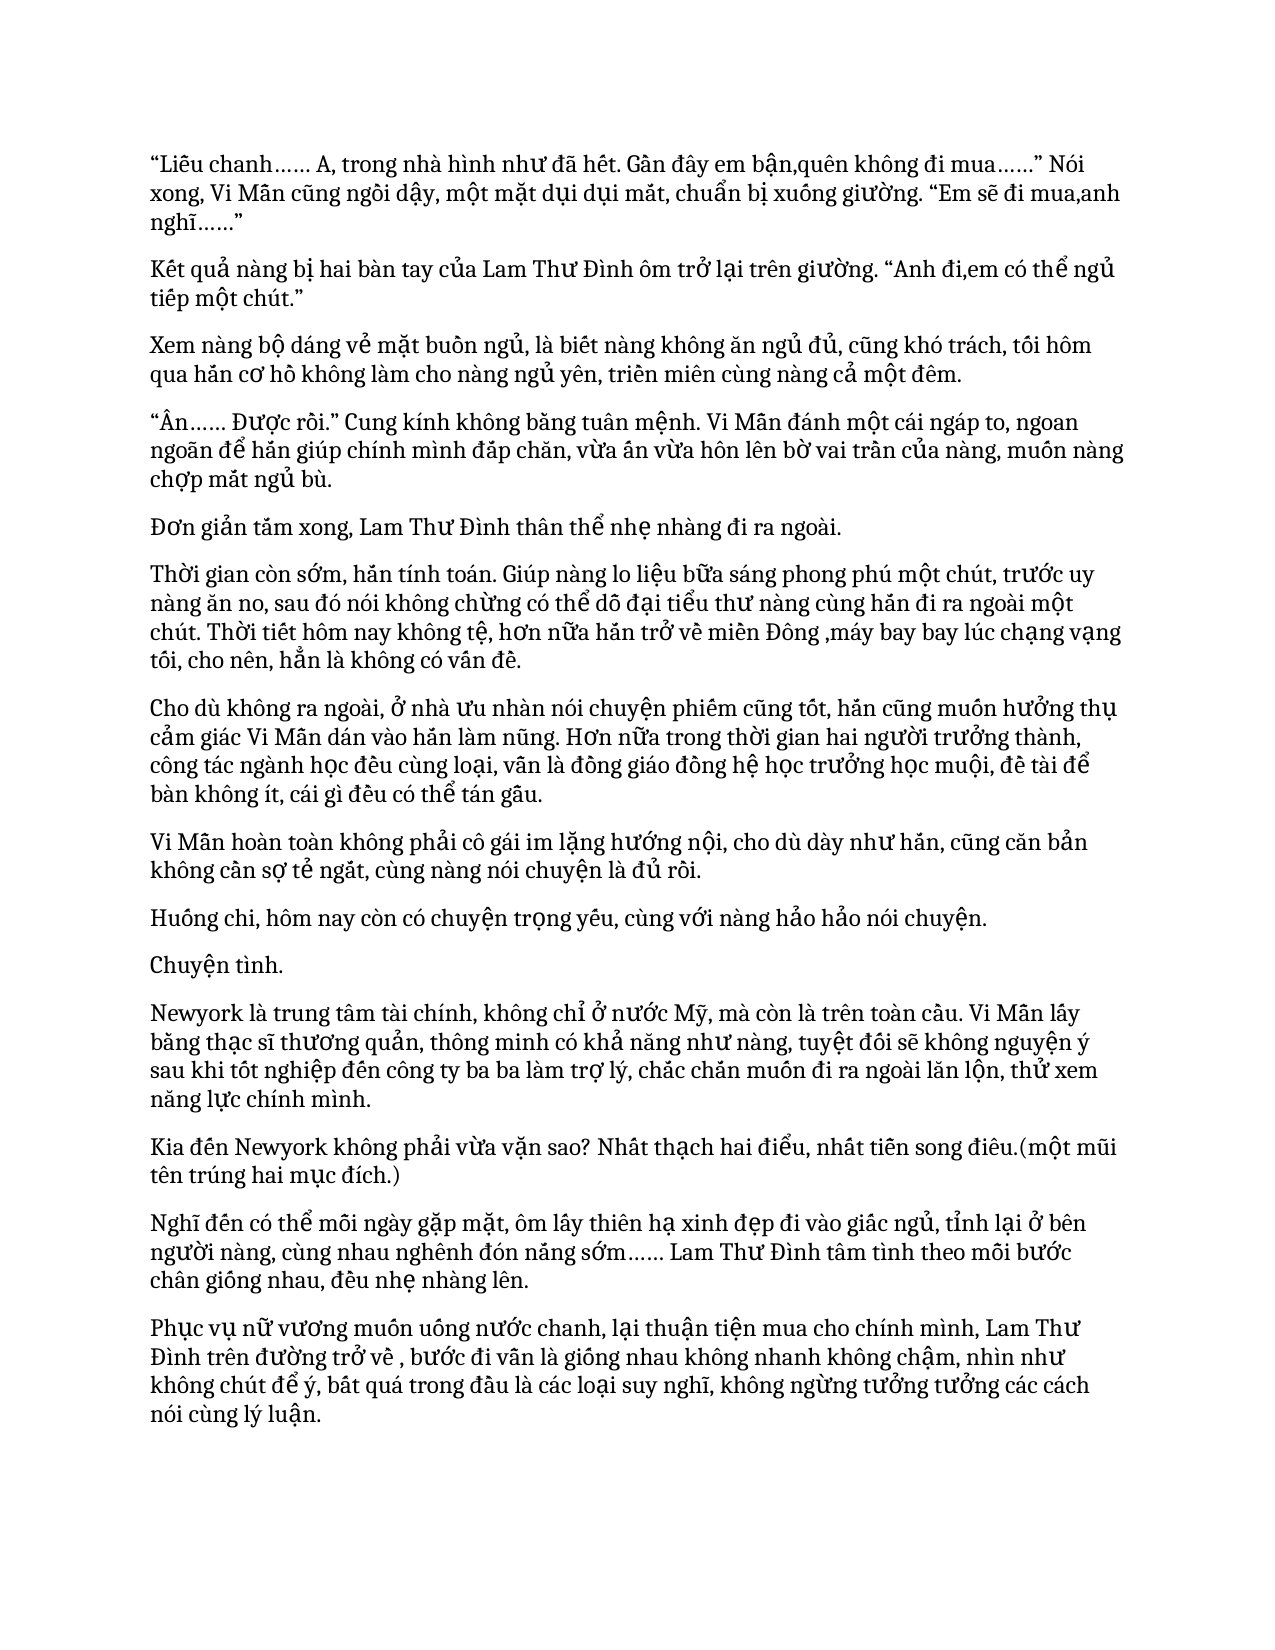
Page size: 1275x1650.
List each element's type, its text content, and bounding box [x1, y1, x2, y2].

text Chuyện tình. [150, 951, 1125, 980]
text “Liễu chanh…… A, trong nhà hình như đã hết. Gần đây em bận,quên không đi mua……” Nói xong, Vi Mẫn cũng ngồi dậy, một mặt dụi dụi mắt, chuẩn bị xuống giường. “Em sẽ đi mua,anh nghĩ……” [150, 150, 1125, 236]
text Kia đến Newyork không phải vừa vặn sao? Nhất thạch hai điểu, nhất tiễn song điêu.(một mũi tên trúng hai mục đích.) [150, 1132, 1125, 1190]
text Cho dù không ra ngoài, ở nhà ưu nhàn nói chuyện phiếm cũng tốt, hắn cũng muốn hưởng thụ cảm giác Vi Mẫn dán vào hắn làm nũng. Hơn nữa trong thời gian hai người trưởng thành, công tác ngành học đều cùng loại, vẫn là đồng giáo đồng hệ học trưởng học muội, đề tài để bàn không ít, cái gì đều có thể tán gẫu. [150, 694, 1125, 809]
text Nghĩ đến có thể mỗi ngày gặp mặt, ôm lấy thiên hạ xinh đẹp đi vào giấc ngủ, tỉnh lại ở bên người nàng, cùng nhau nghênh đón nắng sớm…… Lam Thư Đình tâm tình theo mỗi bước chân giống nhau, đều nhẹ nhàng lên. [150, 1209, 1125, 1295]
text Huống chi, hôm nay còn có chuyện trọng yếu, cùng với nàng hảo hảo nói chuyện. [150, 904, 1125, 932]
text Đơn giản tắm xong, Lam Thư Đình thân thể nhẹ nhàng đi ra ngoài. [150, 512, 1125, 541]
text Xem nàng bộ dáng vẻ mặt buồn ngủ, là biết nàng không ăn ngủ đủ, cũng khó trách, tối hôm qua hắn cơ hồ không làm cho nàng ngủ yên, triền miên cùng nàng cả một đêm. [150, 331, 1125, 389]
text Thời gian còn sớm, hắn tính toán. Giúp nàng lo liệu bữa sáng phong phú một chút, trước uy nàng ăn no, sau đó nói không chừng có thể dỗ đại tiểu thư nàng cùng hắn đi ra ngoài một chút. Thời tiết hôm nay không tệ, hơn nữa hắn trở về miền Đông ,máy bay bay lúc chạng vạng tối, cho nên, hẳn là không có vấn đề. [150, 560, 1125, 675]
text Phục vụ nữ vương muốn uống nước chanh, lại thuận tiện mua cho chính mình, Lam Thư Đình trên đường trở về , bước đi vẫn là giống nhau không nhanh không chậm, nhìn như không chút để ý, bất quá trong đầu là các loại suy nghĩ, không ngừng tưởng tưởng các cách nói cùng lý luận. [150, 1314, 1125, 1429]
text Vi Mẫn hoàn toàn không phải cô gái im lặng hướng nội, cho dù dày như hắn, cũng căn bản không cần sợ tẻ ngắt, cùng nàng nói chuyện là đủ rồi. [150, 827, 1125, 885]
text Kết quả nàng bị hai bàn tay của Lam Thư Đình ôm trở lại trên giường. “Anh đi,em có thể ngủ tiếp một chút.” [150, 255, 1125, 312]
text “Ân…… Được rồi.” Cung kính không bằng tuân mệnh. Vi Mẫn đánh một cái ngáp to, ngoan ngoãn để hắn giúp chính mình đắp chăn, vừa ấn vừa hôn lên bờ vai trần của nàng, muốn nàng chợp mắt ngủ bù. [150, 407, 1125, 494]
text Newyork là trung tâm tài chính, không chỉ ở nước Mỹ, mà còn là trên toàn cầu. Vi Mẫn lấy bằng thạc sĩ thương quản, thông minh có khả năng như nàng, tuyệt đối sẽ không nguyện ý sau khi tốt nghiệp đến công ty ba ba làm trợ lý, chắc chắn muốn đi ra ngoài lăn lộn, thử xem năng lực chính mình. [150, 999, 1125, 1114]
